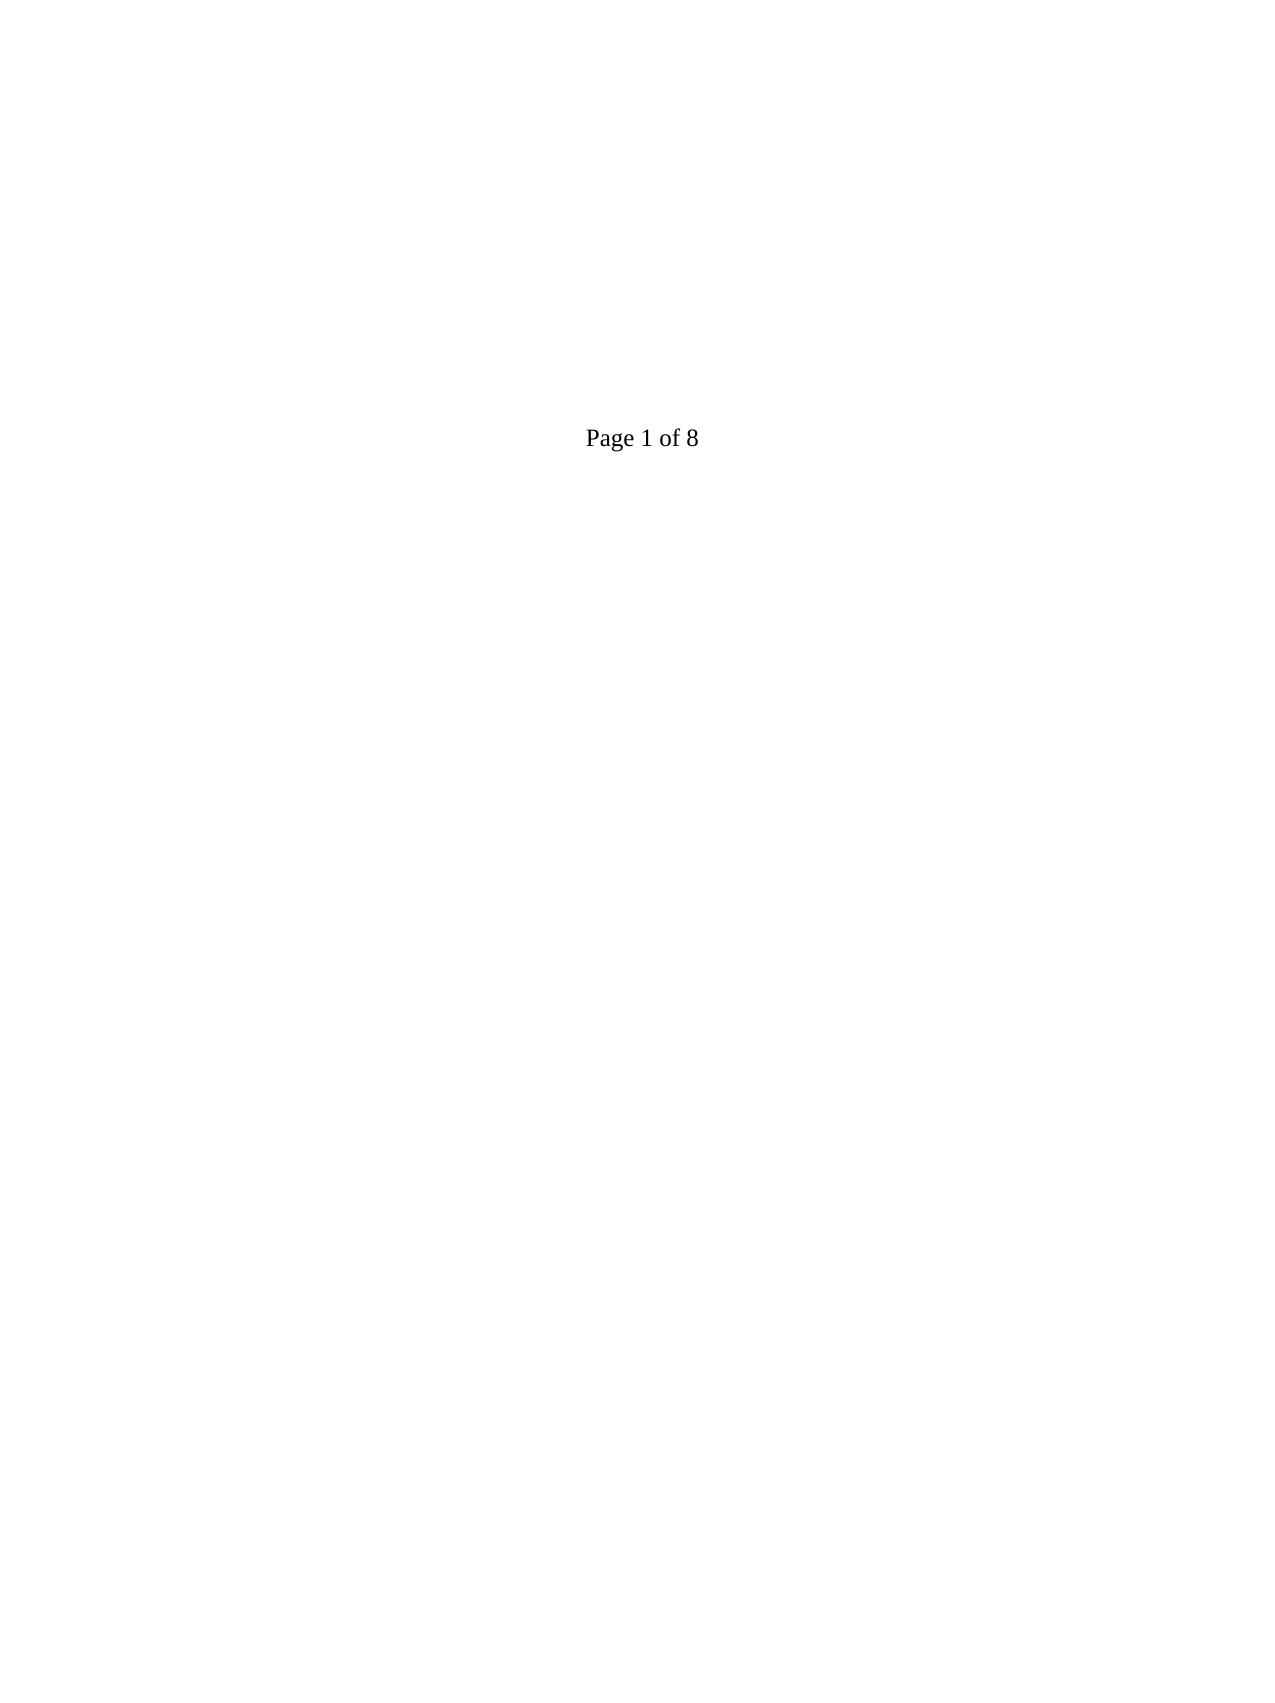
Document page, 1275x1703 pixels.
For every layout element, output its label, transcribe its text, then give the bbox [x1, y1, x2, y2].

text Page 1 of 8 [112, 423, 1172, 452]
